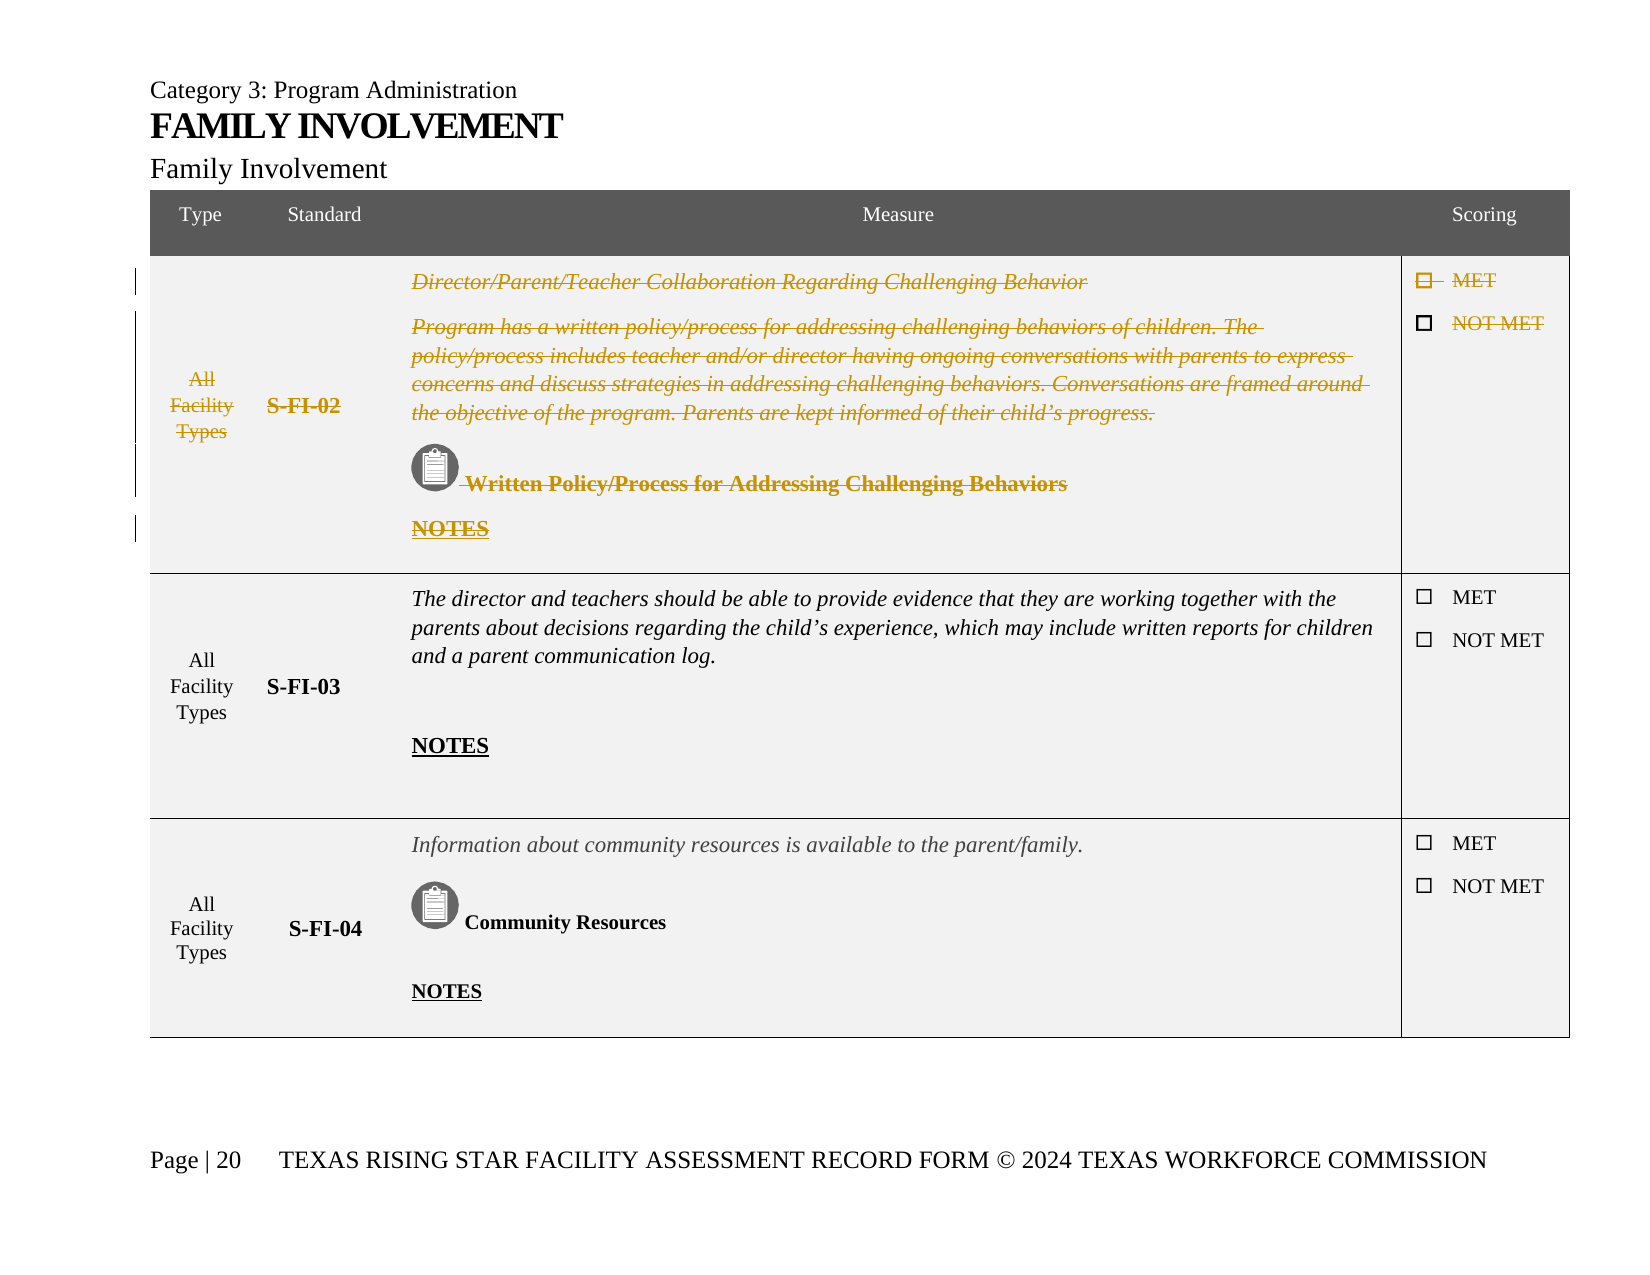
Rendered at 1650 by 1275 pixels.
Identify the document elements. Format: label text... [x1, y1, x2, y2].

table_cell All Facility Types [150, 574, 253, 818]
table_cell [150, 256, 253, 572]
table_cell S-FI-03 [253, 574, 398, 818]
table_cell All Facility Types [150, 819, 253, 1037]
table_cell MET NOT MET [1402, 819, 1569, 1037]
table_cell [398, 256, 1401, 572]
table_header Type [150, 190, 253, 256]
table_cell [253, 256, 398, 572]
table_cell [1402, 256, 1569, 572]
table_cell MET NOT MET [1402, 574, 1569, 818]
table_cell The director and teachers should be able to provide evidence that they are working together with the parents about decisions regarding the child’s experience, which may include written reports for children and a parent communication log. NOTES [398, 574, 1401, 818]
table_header Measure [398, 190, 1401, 256]
table_header Scoring [1401, 190, 1570, 256]
table_cell S-FI-04 [253, 819, 398, 1037]
table_header Standard [253, 190, 398, 256]
table_cell Information about community resources is available to the parent/family. Community Resources NOTES [398, 819, 1401, 1037]
subtitle Family Involvement [150, 151, 1500, 184]
